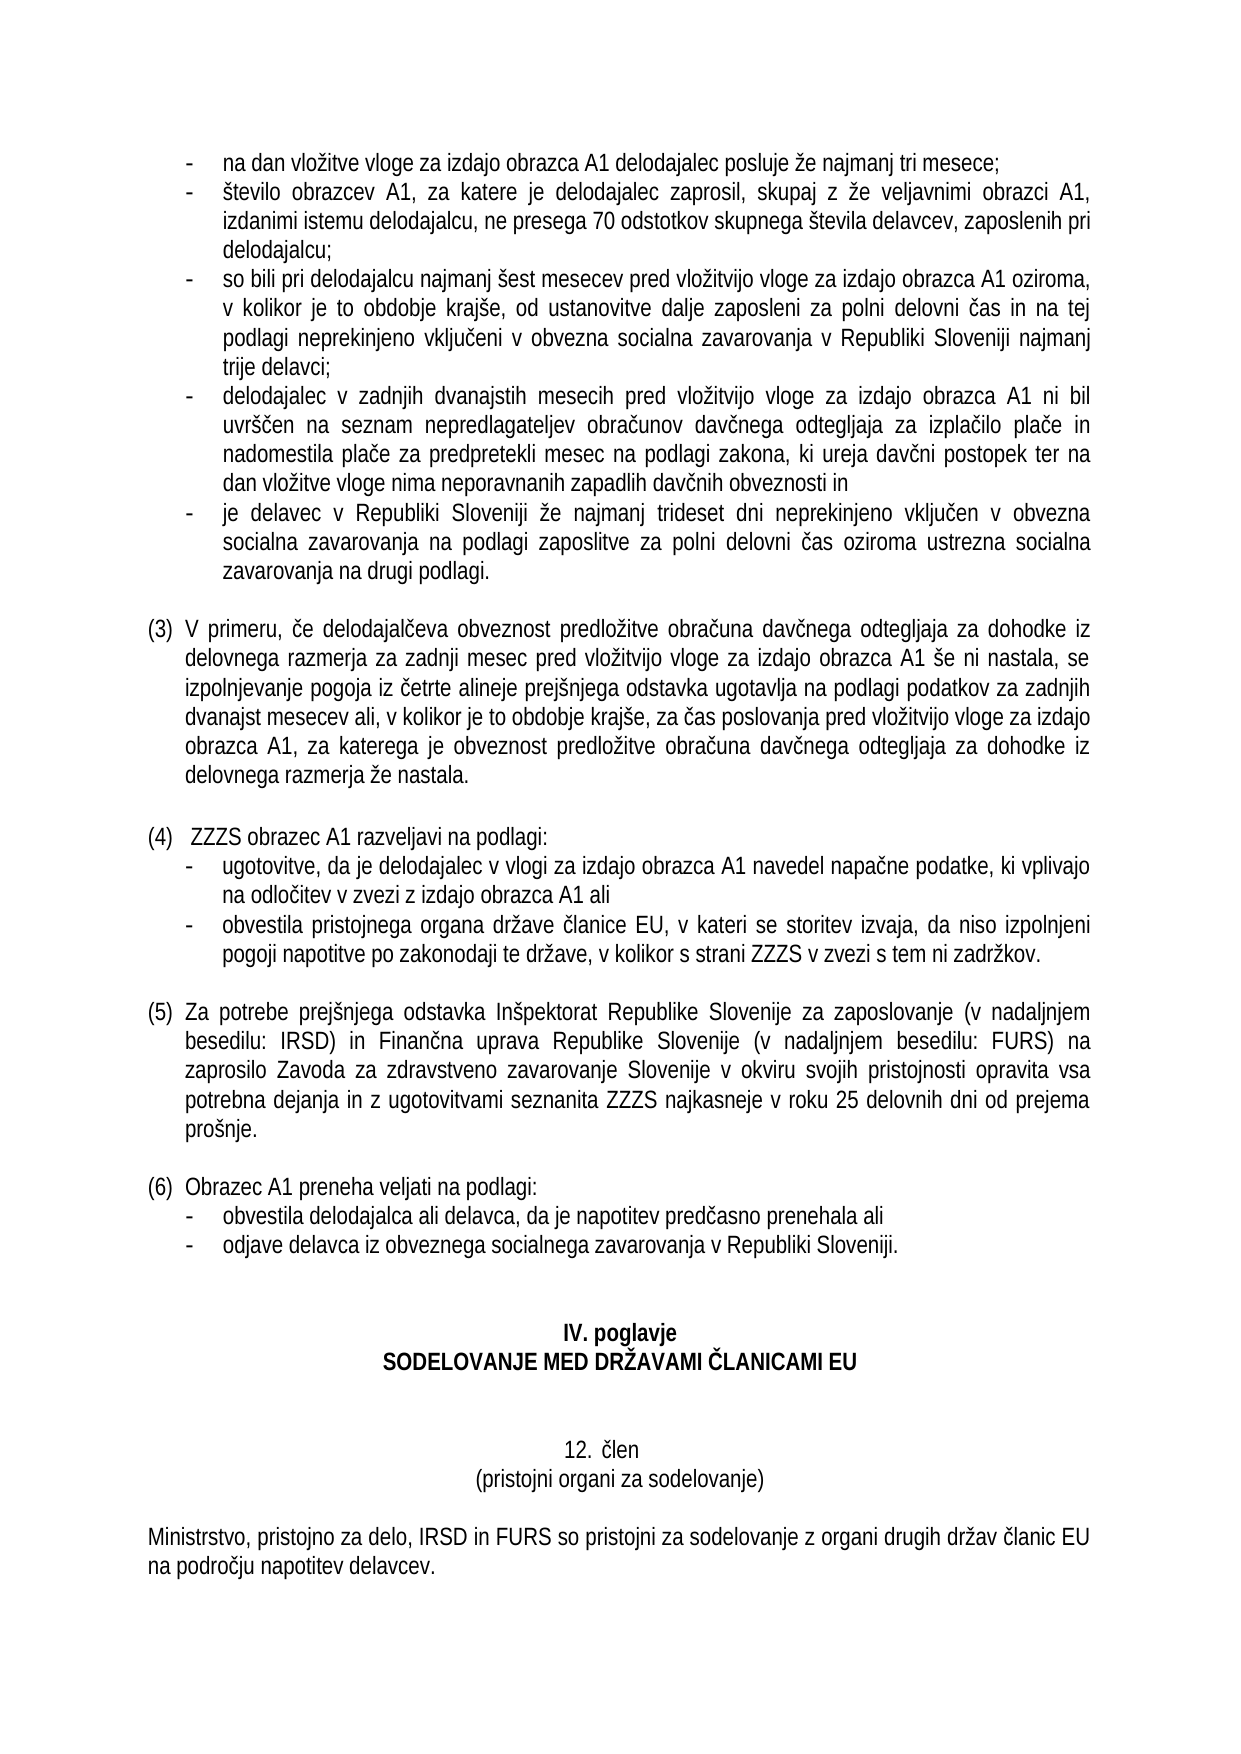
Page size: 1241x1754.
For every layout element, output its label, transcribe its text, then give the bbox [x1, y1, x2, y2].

list število obrazcev A1, za katere je delodajalec zaprosil, skupaj z že veljavnimi obrazci A1, izdanimi istemu delodajalcu, ne presega 70 odstotkov skupnega števila delavcev, zaposlenih pri delodajalcu; [185, 177, 1093, 264]
list obvestila delodajalca ali delavca, da je napotitev predčasno prenehala ali [185, 1201, 1093, 1231]
list odjave delavca iz obveznega socialnega zavarovanja v Republiki Sloveniji. [185, 1231, 1093, 1260]
list delodajalec v zadnjih dvanajstih mesecih pred vložitvijo vloge za izdajo obrazca A1 ni bil uvrščen na seznam nepredlagateljev obračunov davčnega odtegljaja za izplačilo plače in nadomestila plače za predpretekli mesec na podlagi zakona, ki ureja davčni postopek ter na dan vložitve vloge nima neporavnanih zapadlih davčnih obveznosti in [185, 381, 1093, 498]
list V primeru, če delodajalčeva obveznost predložitve obračuna davčnega odtegljaja za dohodke iz delovnega razmerja za zadnji mesec pred vložitvijo vloge za izdajo obrazca A1 še ni nastala, se izpolnjevanje pogoja iz četrte alineje prejšnjega odstavka ugotavlja na podlagi podatkov za zadnjih dvanajst mesecev ali, v kolikor je to obdobje krajše, za čas poslovanja pred vložitvijo vloge za izdajo obrazca A1, za katerega je obveznost predložitve obračuna davčnega odtegljaja za dohodke iz delovnega razmerja že nastala. [148, 614, 1093, 789]
list je delavec v Republiki Sloveniji že najmanj trideset dni neprekinjeno vključen v obvezna socialna zavarovanja na podlagi zaposlitve za polni delovni čas oziroma ustrezna socialna zavarovanja na drugi podlagi. [185, 498, 1093, 585]
list Za potrebe prejšnjega odstavka Inšpektorat Republike Slovenije za zaposlovanje (v nadaljnjem besedilu: IRSD) in Finančna uprava Republike Slovenije (v nadaljnjem besedilu: FURS) na zaprosilo Zavoda za zdravstveno zavarovanje Slovenije v okviru svojih pristojnosti opravita vsa potrebna dejanja in z ugotovitvami seznanita ZZZS najkasneje v roku 25 delovnih dni od prejema prošnje. [148, 997, 1093, 1143]
list na dan vložitve vloge za izdajo obrazca A1 delodajalec posluje že najmanj tri mesece; [185, 148, 1093, 177]
list ugotovitve, da je delodajalec v vlogi za izdajo obrazca A1 navedel napačne podatke, ki vplivajo na odločitev v zvezi z izdajo obrazca A1 ali [185, 851, 1093, 910]
list obvestila pristojnega organa države članice EU, v kateri se storitev izvaja, da niso izpolnjeni pogoji napotitve po zakonodaji te države, v kolikor s strani ZZZS v zvezi s tem ni zadržkov. [185, 910, 1093, 968]
list člen [110, 1435, 1093, 1464]
list ZZZS obrazec A1 razveljavi na podlagi: [148, 822, 1093, 851]
text IV. poglavje [148, 1318, 1093, 1347]
list Obrazec A1 preneha veljati na podlagi: [148, 1172, 1093, 1201]
list (pristojni organi za sodelovanje) [148, 1464, 1093, 1493]
list so bili pri delodajalcu najmanj šest mesecev pred vložitvijo vloge za izdajo obrazca A1 oziroma, v kolikor je to obdobje krajše, od ustanovitve dalje zaposleni za polni delovni čas in na tej podlagi neprekinjeno vključeni v obvezna socialna zavarovanja v Republiki Sloveniji najmanj trije delavci; [185, 264, 1093, 381]
text Ministrstvo, pristojno za delo, IRSD in FURS so pristojni za sodelovanje z organi drugih držav članic EU na področju napotitev delavcev. [148, 1522, 1093, 1581]
list SODELOVANJE MED DRŽAVAMI ČLANICAMI EU [148, 1347, 1093, 1376]
